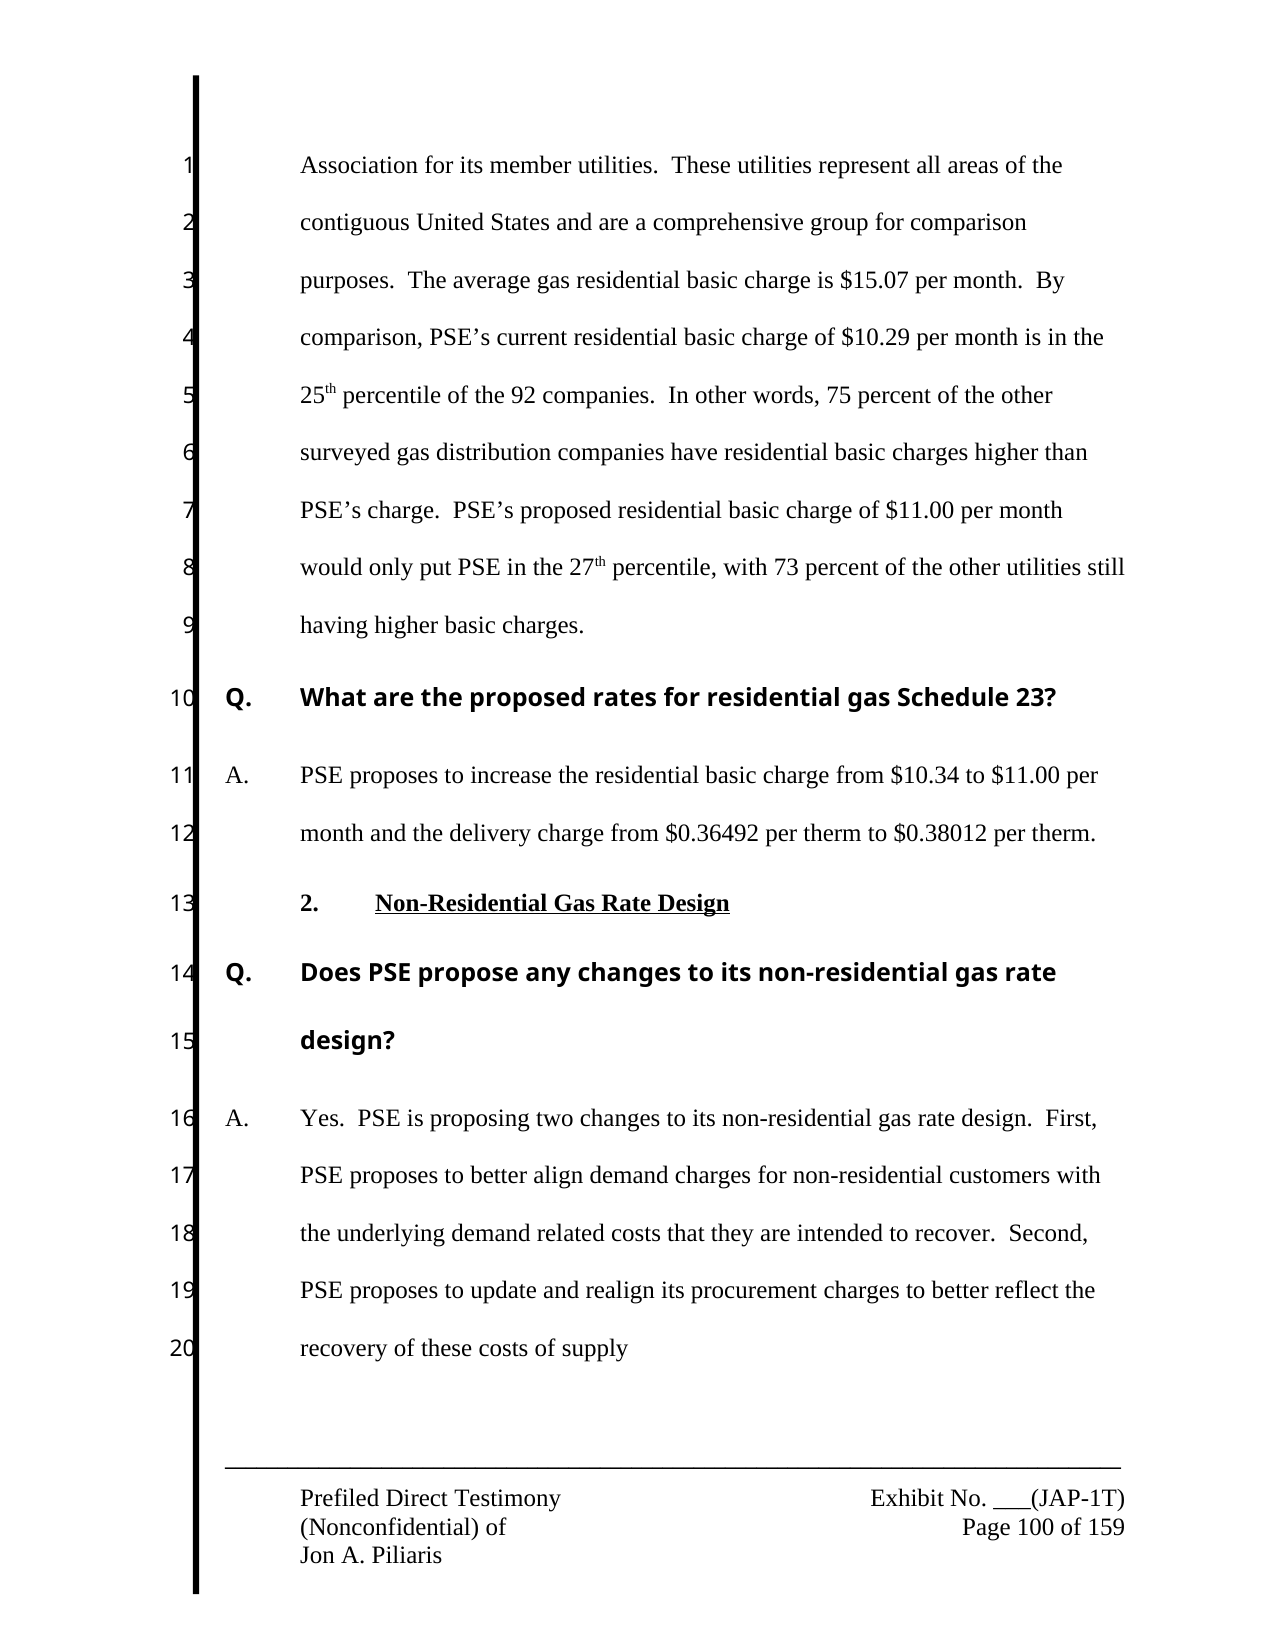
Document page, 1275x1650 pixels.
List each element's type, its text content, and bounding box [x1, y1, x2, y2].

subtitle 2. Non-Residential Gas Rate Design [300, 888, 1050, 917]
text Q. What are the proposed rates for residential gas Schedule 23? [225, 680, 1125, 714]
text Q. Does PSE propose any changes to its non-residential gas rate design? [225, 954, 1125, 1057]
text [225, 150, 1125, 639]
text A. Yes. PSE is proposing two changes to its non-residential gas rate design. First, PSE proposes to better align demand charges for non-residential customers with the underlying demand related costs that they are intended to recover. Second, PSE proposes to update and realign its procurement charges to better reflect the recovery of these costs of supply [225, 1103, 1125, 1362]
text A. PSE proposes to increase the residential basic charge from $10.34 to $11.00 per month and the delivery charge from $0.36492 per therm to $0.38012 per therm. [225, 761, 1125, 847]
